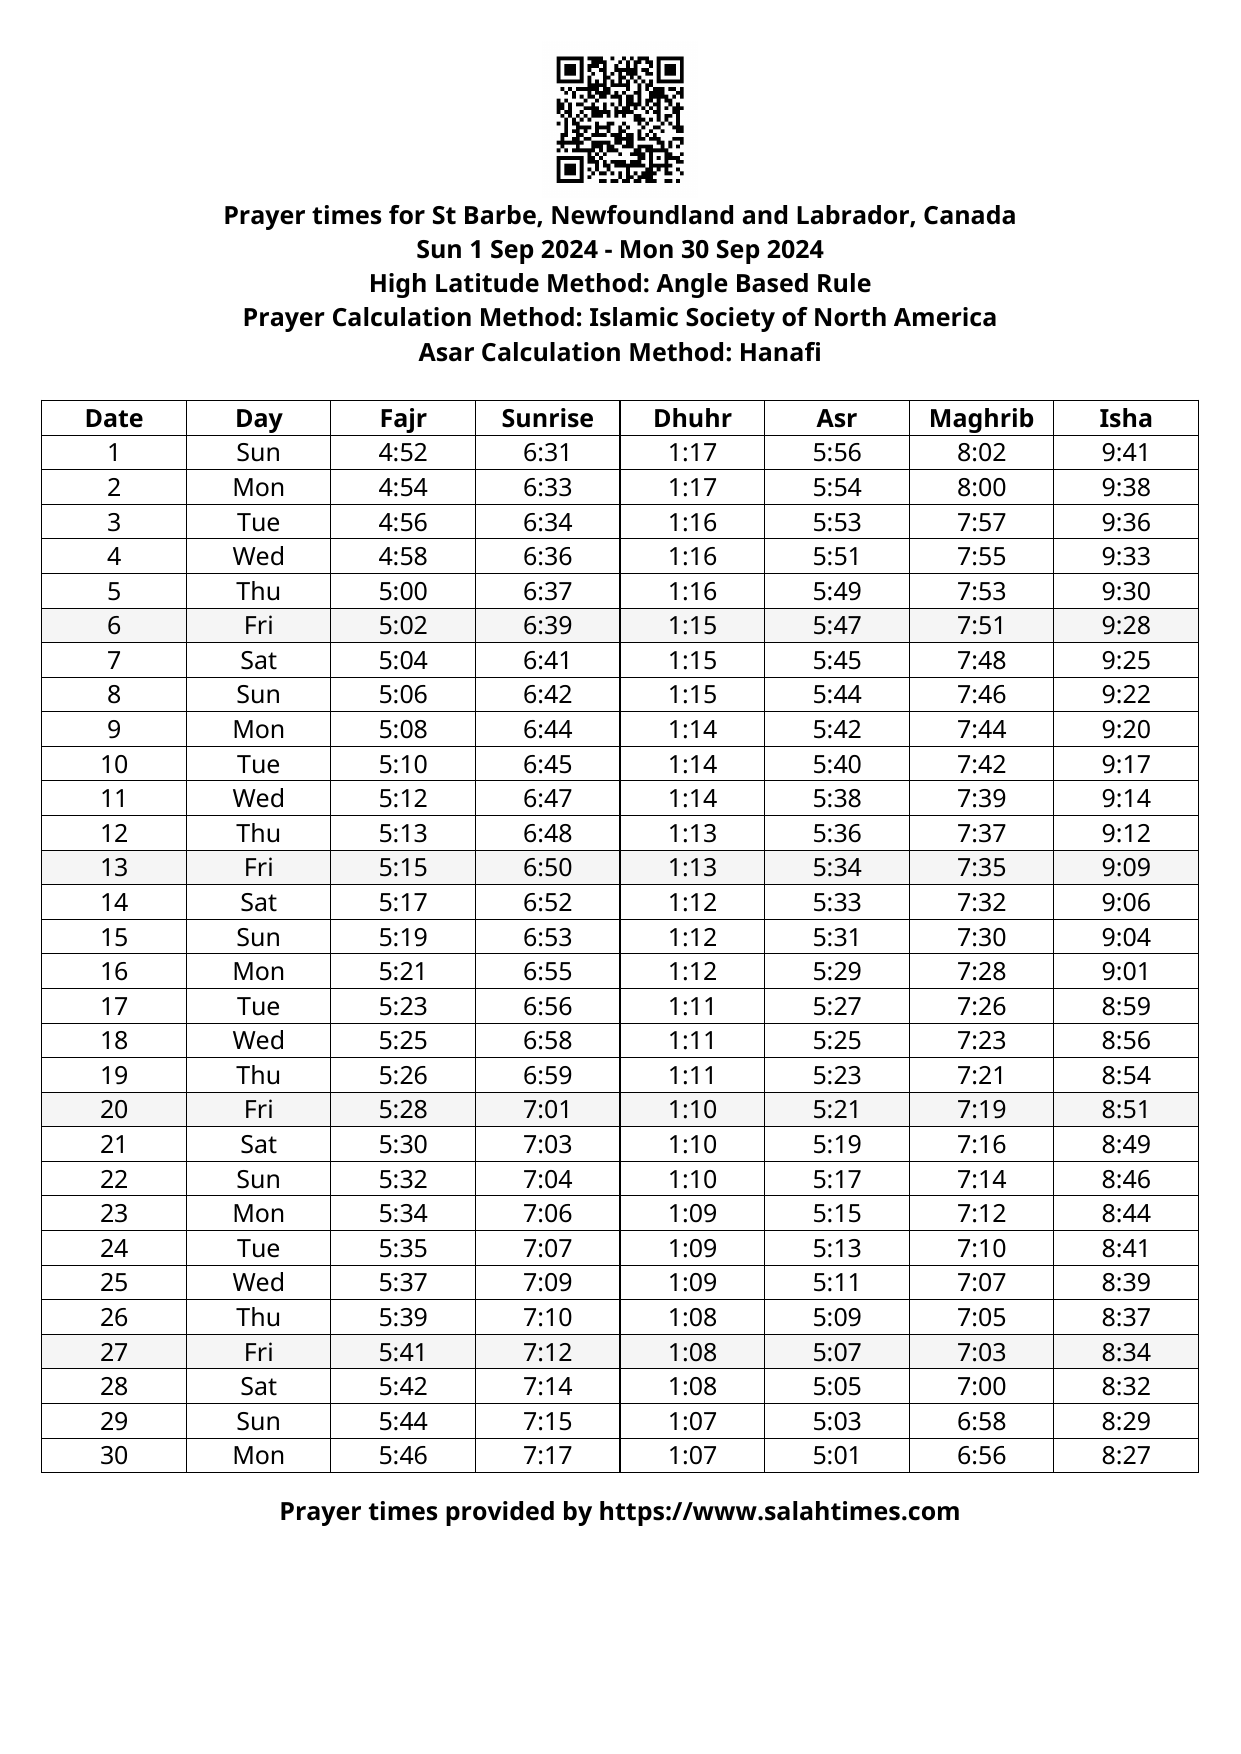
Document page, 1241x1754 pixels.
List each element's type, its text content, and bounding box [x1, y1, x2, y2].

table_cell 5:17 [765, 1162, 909, 1195]
table_cell 8:02 [910, 436, 1053, 469]
table_cell 2 [42, 470, 186, 504]
table_cell 4 [42, 539, 186, 573]
table_cell 25 [42, 1266, 186, 1299]
table_cell Tue [187, 505, 330, 538]
table_cell 5:53 [765, 505, 909, 538]
table_cell 5:17 [331, 885, 475, 919]
table_cell 7:55 [910, 539, 1053, 573]
table_cell 14 [42, 885, 186, 919]
table_cell 7:35 [910, 851, 1053, 884]
table_cell 10 [42, 747, 186, 780]
table_cell 1:10 [621, 1127, 764, 1161]
table_cell 22 [42, 1162, 186, 1195]
table_cell Thu [187, 574, 330, 607]
table_cell Tue [187, 747, 330, 780]
table_cell 5:35 [331, 1231, 475, 1264]
table_cell 7 [42, 643, 186, 677]
table_cell 7:03 [910, 1335, 1053, 1368]
table_cell 5:38 [765, 781, 909, 815]
table_cell 6:41 [476, 643, 619, 677]
table_cell 1:15 [621, 609, 764, 642]
table_cell 3 [42, 505, 186, 538]
table_cell 1:11 [621, 1058, 764, 1092]
table_cell 1:12 [621, 954, 764, 988]
table_cell 18 [42, 1024, 186, 1057]
table_cell 5:13 [765, 1231, 909, 1264]
table_cell 5:21 [765, 1093, 909, 1126]
table_cell 21 [42, 1127, 186, 1161]
table_cell 1:13 [621, 851, 764, 884]
table_cell 1:15 [621, 643, 764, 677]
table_cell 7:07 [910, 1266, 1053, 1299]
table_cell 1:15 [621, 678, 764, 711]
table_cell 5:26 [331, 1058, 475, 1092]
table_cell 7:10 [910, 1231, 1053, 1264]
table_cell Mon [187, 954, 330, 988]
table_cell 6:48 [476, 816, 619, 849]
table_cell 5:32 [331, 1162, 475, 1195]
table_cell 5:15 [331, 851, 475, 884]
table_cell 12 [42, 816, 186, 849]
table_cell 5:23 [765, 1058, 909, 1092]
table_cell 7:03 [476, 1127, 619, 1161]
table_cell 8:51 [1054, 1093, 1198, 1126]
table_cell 7:15 [476, 1404, 619, 1437]
text Prayer times for St Barbe, Newfoundland and Labrador, Canada [42, 198, 1198, 232]
table_cell 5:25 [331, 1024, 475, 1057]
table_cell 15 [42, 920, 186, 953]
table_cell 5:39 [331, 1300, 475, 1334]
table_cell 7:14 [476, 1369, 619, 1403]
table_cell 9:09 [1054, 851, 1198, 884]
table_cell 1:12 [621, 885, 764, 919]
table_cell 5:13 [331, 816, 475, 849]
table_cell 5:44 [765, 678, 909, 711]
table_cell 7:04 [476, 1162, 619, 1195]
table_cell 7:37 [910, 816, 1053, 849]
table_cell 6:37 [476, 574, 619, 607]
table_cell 11 [42, 781, 186, 815]
table_cell 1:09 [621, 1266, 764, 1299]
table_cell 9:38 [1054, 470, 1198, 504]
table_cell 7:46 [910, 678, 1053, 711]
table_cell 7:44 [910, 712, 1053, 746]
table_cell Mon [187, 1439, 330, 1472]
table_cell 8:29 [1054, 1404, 1198, 1437]
table_cell 1:08 [621, 1335, 764, 1368]
table_cell 5 [42, 574, 186, 607]
table_cell 19 [42, 1058, 186, 1092]
table_cell 9:36 [1054, 505, 1198, 538]
table_cell 9:28 [1054, 609, 1198, 642]
table_cell 9:41 [1054, 436, 1198, 469]
table_cell 7:09 [476, 1266, 619, 1299]
table_cell 1:16 [621, 505, 764, 538]
table_cell 7:01 [476, 1093, 619, 1126]
table_cell 9:22 [1054, 678, 1198, 711]
table_cell 1:11 [621, 1024, 764, 1057]
table_cell 5:19 [765, 1127, 909, 1161]
table_cell 4:58 [331, 539, 475, 573]
table_cell 6:56 [910, 1439, 1053, 1472]
table_cell Sun [187, 1162, 330, 1195]
table_header Isha [1054, 401, 1198, 434]
table_cell 8:00 [910, 470, 1053, 504]
table_cell 1:10 [621, 1093, 764, 1126]
table_cell Wed [187, 1266, 330, 1299]
table_cell 5:00 [331, 574, 475, 607]
table_cell 6:58 [476, 1024, 619, 1057]
table_cell 1:12 [621, 920, 764, 953]
table_cell 8:39 [1054, 1266, 1198, 1299]
table_cell Sat [187, 1369, 330, 1403]
table_cell 5:44 [331, 1404, 475, 1437]
table_cell 7:53 [910, 574, 1053, 607]
table_cell 30 [42, 1439, 186, 1472]
table_cell 7:51 [910, 609, 1053, 642]
table_cell 6:39 [476, 609, 619, 642]
table_cell Tue [187, 1231, 330, 1264]
table_cell 9:33 [1054, 539, 1198, 573]
table_cell Sun [187, 436, 330, 469]
table_cell 1:17 [621, 470, 764, 504]
table_cell 9:20 [1054, 712, 1198, 746]
table_cell 1:09 [621, 1196, 764, 1230]
table_cell Sat [187, 643, 330, 677]
table_cell 5:07 [765, 1335, 909, 1368]
table_cell 6:42 [476, 678, 619, 711]
table_cell 6:47 [476, 781, 619, 815]
table_cell 6:56 [476, 989, 619, 1022]
table_cell Sat [187, 885, 330, 919]
table_cell 5:23 [331, 989, 475, 1022]
table_cell 7:32 [910, 885, 1053, 919]
table_cell Thu [187, 1058, 330, 1092]
table_cell 5:11 [765, 1266, 909, 1299]
table_cell 5:28 [331, 1093, 475, 1126]
text Prayer times provided by https://www.salahtimes.com [42, 1494, 1198, 1528]
table_cell 1:16 [621, 574, 764, 607]
table_cell 7:30 [910, 920, 1053, 953]
table_cell 5:31 [765, 920, 909, 953]
table_cell 4:54 [331, 470, 475, 504]
table_cell 8:37 [1054, 1300, 1198, 1334]
table_cell 9:06 [1054, 885, 1198, 919]
table_cell 5:42 [765, 712, 909, 746]
table_header Dhuhr [621, 401, 764, 434]
table_cell Sat [187, 1127, 330, 1161]
table_cell Fri [187, 1335, 330, 1368]
table_cell 1:08 [621, 1300, 764, 1334]
table_cell 9 [42, 712, 186, 746]
table_cell 1:08 [621, 1369, 764, 1403]
text Sun 1 Sep 2024 - Mon 30 Sep 2024 [42, 232, 1198, 266]
table_cell 8 [42, 678, 186, 711]
table_cell 5:02 [331, 609, 475, 642]
table_cell 5:29 [765, 954, 909, 988]
picture [542, 41, 699, 198]
table_cell 5:05 [765, 1369, 909, 1403]
table_cell 8:27 [1054, 1439, 1198, 1472]
table_cell 5:30 [331, 1127, 475, 1161]
table_cell 5:36 [765, 816, 909, 849]
table_cell 17 [42, 989, 186, 1022]
table_cell 5:34 [331, 1196, 475, 1230]
table_cell 7:19 [910, 1093, 1053, 1126]
table_cell 1:07 [621, 1439, 764, 1472]
table_cell 7:06 [476, 1196, 619, 1230]
table_cell 7:12 [476, 1335, 619, 1368]
table_cell 5:19 [331, 920, 475, 953]
table_cell 9:01 [1054, 954, 1198, 988]
table_cell 7:05 [910, 1300, 1053, 1334]
table_cell 9:14 [1054, 781, 1198, 815]
table_cell 8:54 [1054, 1058, 1198, 1092]
table_cell 7:48 [910, 643, 1053, 677]
table_cell 1:17 [621, 436, 764, 469]
table_cell 5:09 [765, 1300, 909, 1334]
table_cell 6:55 [476, 954, 619, 988]
table_cell 1:09 [621, 1231, 764, 1264]
table_cell 7:26 [910, 989, 1053, 1022]
table_cell 5:15 [765, 1196, 909, 1230]
table_cell 7:42 [910, 747, 1053, 780]
table_cell 28 [42, 1369, 186, 1403]
table_cell 6:31 [476, 436, 619, 469]
table_cell 4:56 [331, 505, 475, 538]
table_cell Thu [187, 1300, 330, 1334]
table_cell 5:12 [331, 781, 475, 815]
table_cell 23 [42, 1196, 186, 1230]
table_cell 7:39 [910, 781, 1053, 815]
table_header Asr [765, 401, 909, 434]
table_cell Mon [187, 470, 330, 504]
table_cell 5:21 [331, 954, 475, 988]
table_cell 6:34 [476, 505, 619, 538]
table_cell 9:12 [1054, 816, 1198, 849]
table_cell 1:10 [621, 1162, 764, 1195]
table_header Maghrib [910, 401, 1053, 434]
table_cell 4:52 [331, 436, 475, 469]
table_cell 7:21 [910, 1058, 1053, 1092]
table_cell 5:25 [765, 1024, 909, 1057]
table_cell 27 [42, 1335, 186, 1368]
table_cell 5:54 [765, 470, 909, 504]
table_header Date [42, 401, 186, 434]
table_cell 5:04 [331, 643, 475, 677]
table_cell Mon [187, 1196, 330, 1230]
table_cell 6 [42, 609, 186, 642]
table_cell 5:45 [765, 643, 909, 677]
table_cell 1:14 [621, 712, 764, 746]
table_header Fajr [331, 401, 475, 434]
table_cell 1 [42, 436, 186, 469]
table_cell 7:14 [910, 1162, 1053, 1195]
table_cell 7:23 [910, 1024, 1053, 1057]
table_cell 1:07 [621, 1404, 764, 1437]
table_cell 6:50 [476, 851, 619, 884]
table_cell 5:34 [765, 851, 909, 884]
table_cell Sun [187, 920, 330, 953]
table_cell 16 [42, 954, 186, 988]
table_cell 1:14 [621, 781, 764, 815]
table_cell 8:49 [1054, 1127, 1198, 1161]
table_cell 8:41 [1054, 1231, 1198, 1264]
table_cell 5:10 [331, 747, 475, 780]
table_cell 5:06 [331, 678, 475, 711]
table_cell 7:28 [910, 954, 1053, 988]
table_cell 9:30 [1054, 574, 1198, 607]
table_cell 7:07 [476, 1231, 619, 1264]
table_cell 1:16 [621, 539, 764, 573]
table_cell 9:25 [1054, 643, 1198, 677]
table_cell 6:36 [476, 539, 619, 573]
table_cell Fri [187, 1093, 330, 1126]
table_cell 5:01 [765, 1439, 909, 1472]
table_cell Sun [187, 1404, 330, 1437]
table_cell 1:14 [621, 747, 764, 780]
table_cell 5:40 [765, 747, 909, 780]
table_cell 26 [42, 1300, 186, 1334]
table_cell 6:33 [476, 470, 619, 504]
table_cell 6:59 [476, 1058, 619, 1092]
table_cell Wed [187, 1024, 330, 1057]
table_header Sunrise [476, 401, 619, 434]
table_cell 6:45 [476, 747, 619, 780]
table_cell 5:46 [331, 1439, 475, 1472]
table_cell Mon [187, 712, 330, 746]
table_cell 8:34 [1054, 1335, 1198, 1368]
table_cell 5:49 [765, 574, 909, 607]
table_cell Wed [187, 539, 330, 573]
table_cell 7:17 [476, 1439, 619, 1472]
table_header Day [187, 401, 330, 434]
table_cell 20 [42, 1093, 186, 1126]
table_cell 24 [42, 1231, 186, 1264]
table_cell 29 [42, 1404, 186, 1437]
text Prayer Calculation Method: Islamic Society of North America [42, 300, 1198, 334]
table_cell 1:11 [621, 989, 764, 1022]
table_cell Thu [187, 816, 330, 849]
table_cell 7:10 [476, 1300, 619, 1334]
table_cell 1:13 [621, 816, 764, 849]
table_cell 7:12 [910, 1196, 1053, 1230]
table_cell 5:56 [765, 436, 909, 469]
table_cell 9:17 [1054, 747, 1198, 780]
table_cell 5:27 [765, 989, 909, 1022]
table_cell 5:51 [765, 539, 909, 573]
table_cell 8:32 [1054, 1369, 1198, 1403]
text High Latitude Method: Angle Based Rule [42, 266, 1198, 300]
table_cell Tue [187, 989, 330, 1022]
table_cell 5:47 [765, 609, 909, 642]
table_cell 8:46 [1054, 1162, 1198, 1195]
table_cell 13 [42, 851, 186, 884]
text Asar Calculation Method: Hanafi [42, 334, 1198, 368]
table_cell Wed [187, 781, 330, 815]
table_cell 5:08 [331, 712, 475, 746]
table_cell 9:04 [1054, 920, 1198, 953]
table_cell 6:53 [476, 920, 619, 953]
table_cell 8:44 [1054, 1196, 1198, 1230]
table_cell 7:57 [910, 505, 1053, 538]
table_cell 7:00 [910, 1369, 1053, 1403]
table_cell Fri [187, 851, 330, 884]
table_cell 8:59 [1054, 989, 1198, 1022]
table_cell 6:44 [476, 712, 619, 746]
table_cell Sun [187, 678, 330, 711]
table_cell 5:41 [331, 1335, 475, 1368]
table_cell 8:56 [1054, 1024, 1198, 1057]
table_cell 6:52 [476, 885, 619, 919]
table_cell 5:33 [765, 885, 909, 919]
table_cell Fri [187, 609, 330, 642]
table_cell 5:37 [331, 1266, 475, 1299]
table_cell 5:03 [765, 1404, 909, 1437]
table_cell 5:42 [331, 1369, 475, 1403]
table_cell 7:16 [910, 1127, 1053, 1161]
table_cell 6:58 [910, 1404, 1053, 1437]
